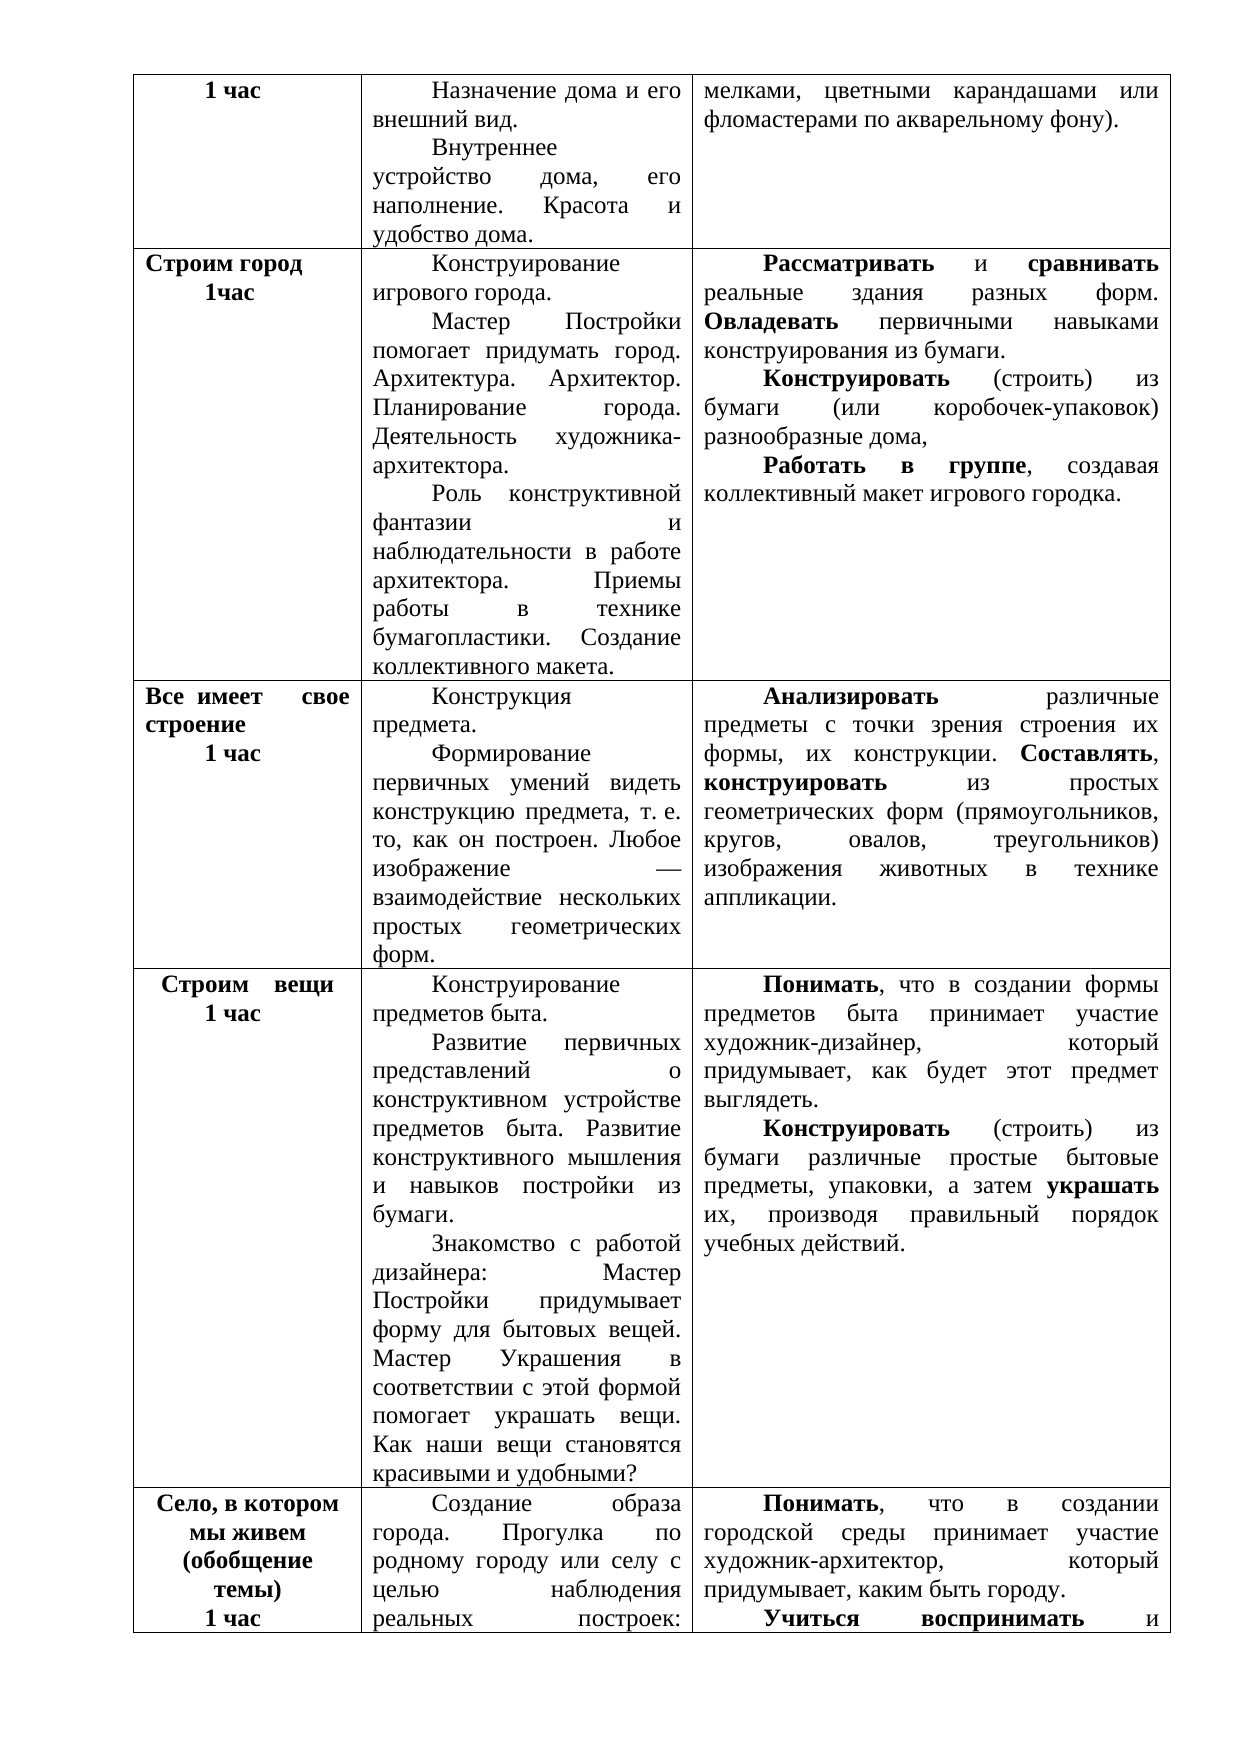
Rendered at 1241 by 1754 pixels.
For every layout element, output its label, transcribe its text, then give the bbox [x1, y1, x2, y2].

table_cell Конструкция предмета. Формирование первичных умений видеть конструкцию предмета, т. е. то, как он построен. Любое изображение — взаимодействие нескольких простых геометрических форм. [362, 681, 692, 968]
table_cell Строим вещи 1 час [134, 969, 361, 1487]
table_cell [362, 75, 692, 247]
table_cell Строим город 1час [134, 249, 361, 680]
table_cell Рассматривать и сравнивать реальные здания разных форм. Овладевать первичными навыками конструирования из бумаги. Конструировать (строить) из бумаги (или коробочек-упаковок) разнообразные дома, Работать в группе, создавая коллективный макет игрового городка. [693, 249, 1170, 680]
table_cell Все имеет свое строение 1 час [134, 681, 361, 968]
table_cell Конструирование игрового города. Мастер Постройки помогает придумать город. Архитектура. Архитектор. Планирование города. Деятельность художника-архитектора. Роль конструктивной фантазии и наблюдательности в работе архитектора. Приемы работы в технике бумагопластики. Создание коллективного макета. [362, 249, 692, 680]
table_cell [134, 1488, 361, 1632]
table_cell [693, 75, 1170, 247]
table_cell Анализировать различные предметы с точки зрения строения их формы, их конструкции. Составлять, конструировать из простых геометрических форм (прямоугольников, кругов, овалов, треугольников) изображения животных в технике аппликации. [693, 681, 1170, 968]
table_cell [693, 1488, 1170, 1632]
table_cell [362, 1488, 692, 1632]
table_cell Конструирование предметов быта. Развитие первичных представлений о конструктивном устройстве предметов быта. Развитие конструктивного мышления и навыков постройки из бумаги. Знакомство с работой дизайнера: Мастер Постройки придумывает форму для бытовых вещей. Мастер Украшения в соответствии с этой формой помогает украшать вещи. Как наши вещи становятся красивыми и удобными? [362, 969, 692, 1487]
table_cell Понимать, что в создании формы предметов быта принимает участие художник-дизайнер, который придумывает, как будет этот предмет выглядеть. Конструировать (строить) из бумаги различные простые бытовые предметы, упаковки, а затем украшать их, производя правильный порядок учебных действий. [693, 969, 1170, 1487]
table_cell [134, 75, 361, 247]
